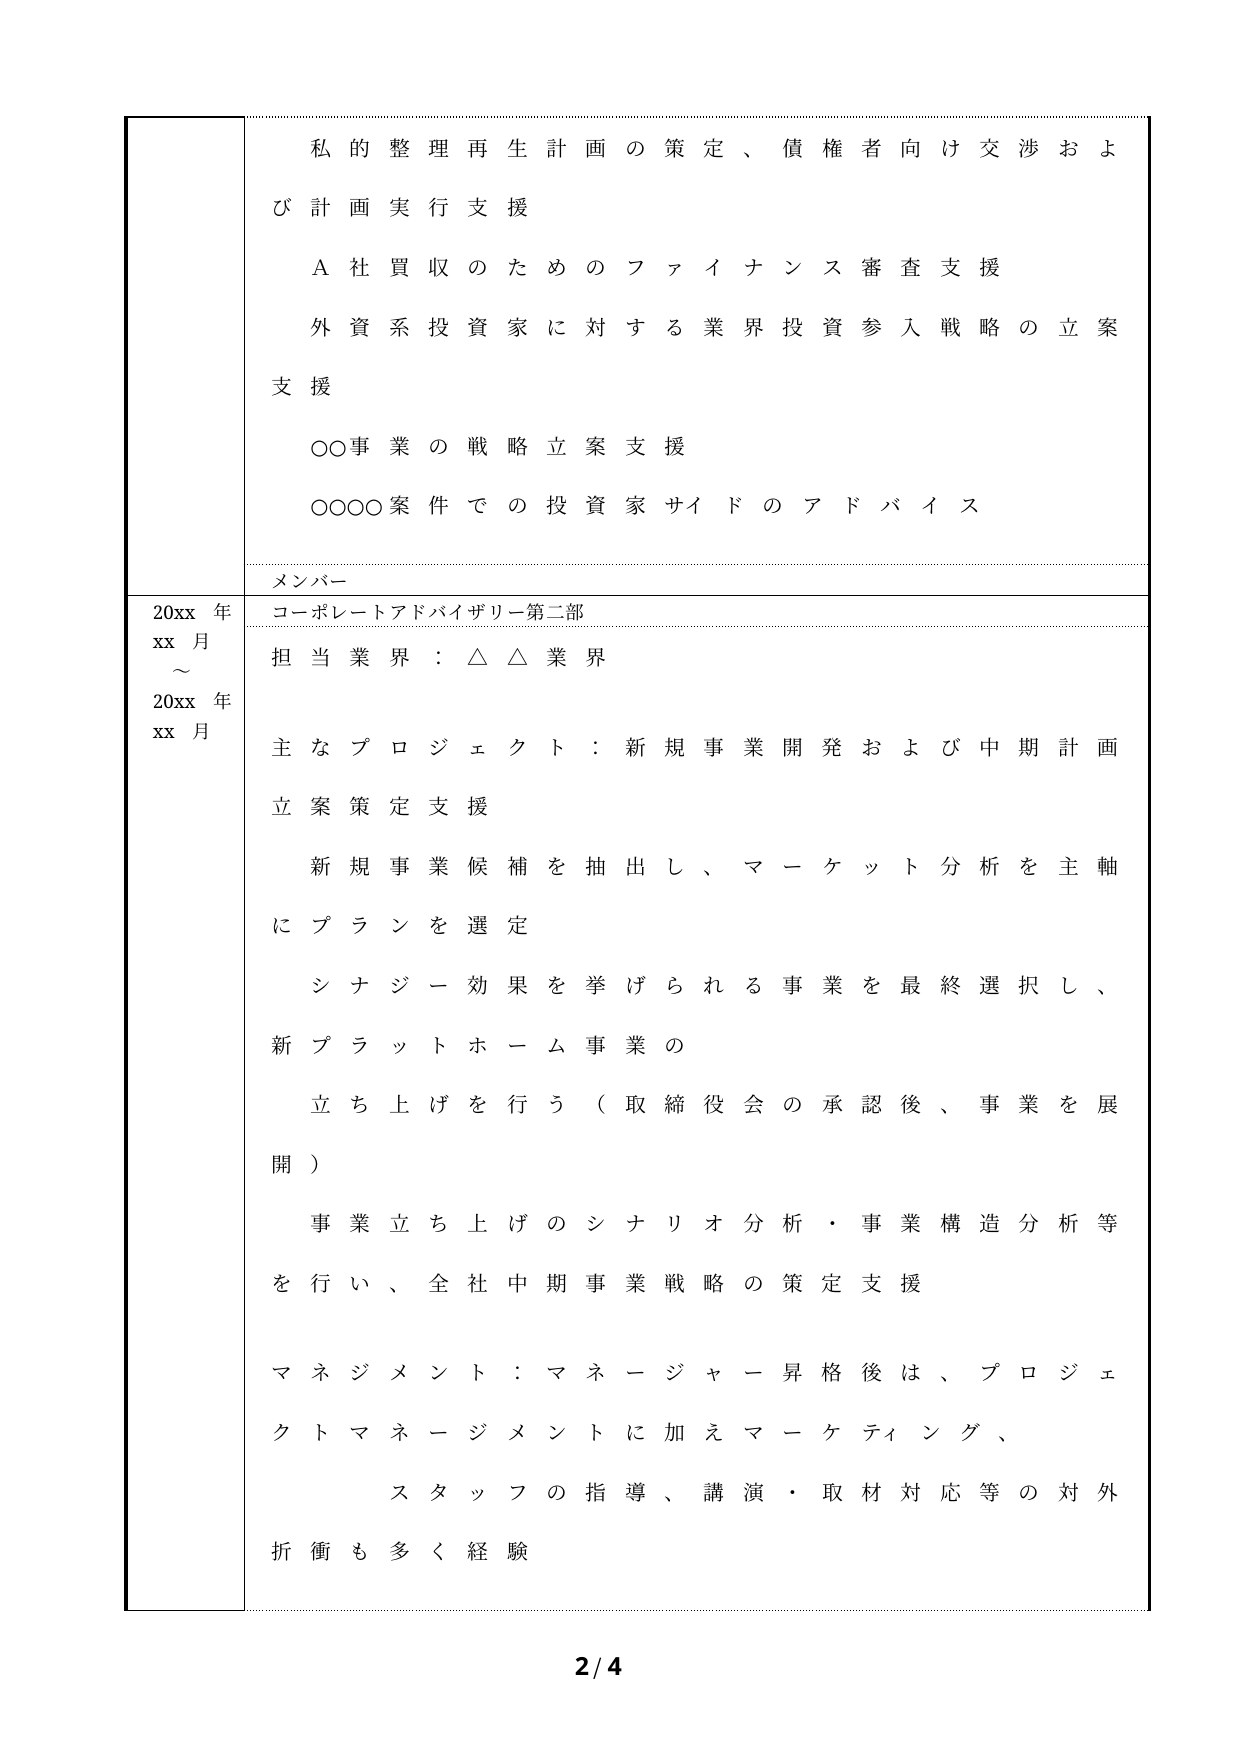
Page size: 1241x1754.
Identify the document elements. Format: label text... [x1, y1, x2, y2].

table_cell メンバー [245, 564, 1148, 595]
table_cell 20xx年xx月 ～ 20xx年xx月 [128, 596, 244, 1610]
table_cell 担当業界：△△業界 主なプロジェクト：新規事業開発および中期計画立案策定支援 新規事業候補を抽出し、マーケット分析を主軸にプランを選定 シナジー効果を挙げられる事業を最終選択し、新プラットホーム事業の 立ち上げを行う（取締役会の承認後、事業を展開） 事業立ち上げのシナリオ分析・事業構造分析等を行い、全社中期事業戦略の策定支援 マネジメント：マネージャー昇格後は、プロジェクトマネージメントに加えマーケティング、 スタッフの指導、講演・取材対応等の対外折衝も多く経験 [245, 626, 1148, 1610]
table_cell コーポレートアドバイザリー第二部 [245, 596, 1148, 626]
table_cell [245, 116, 1148, 564]
